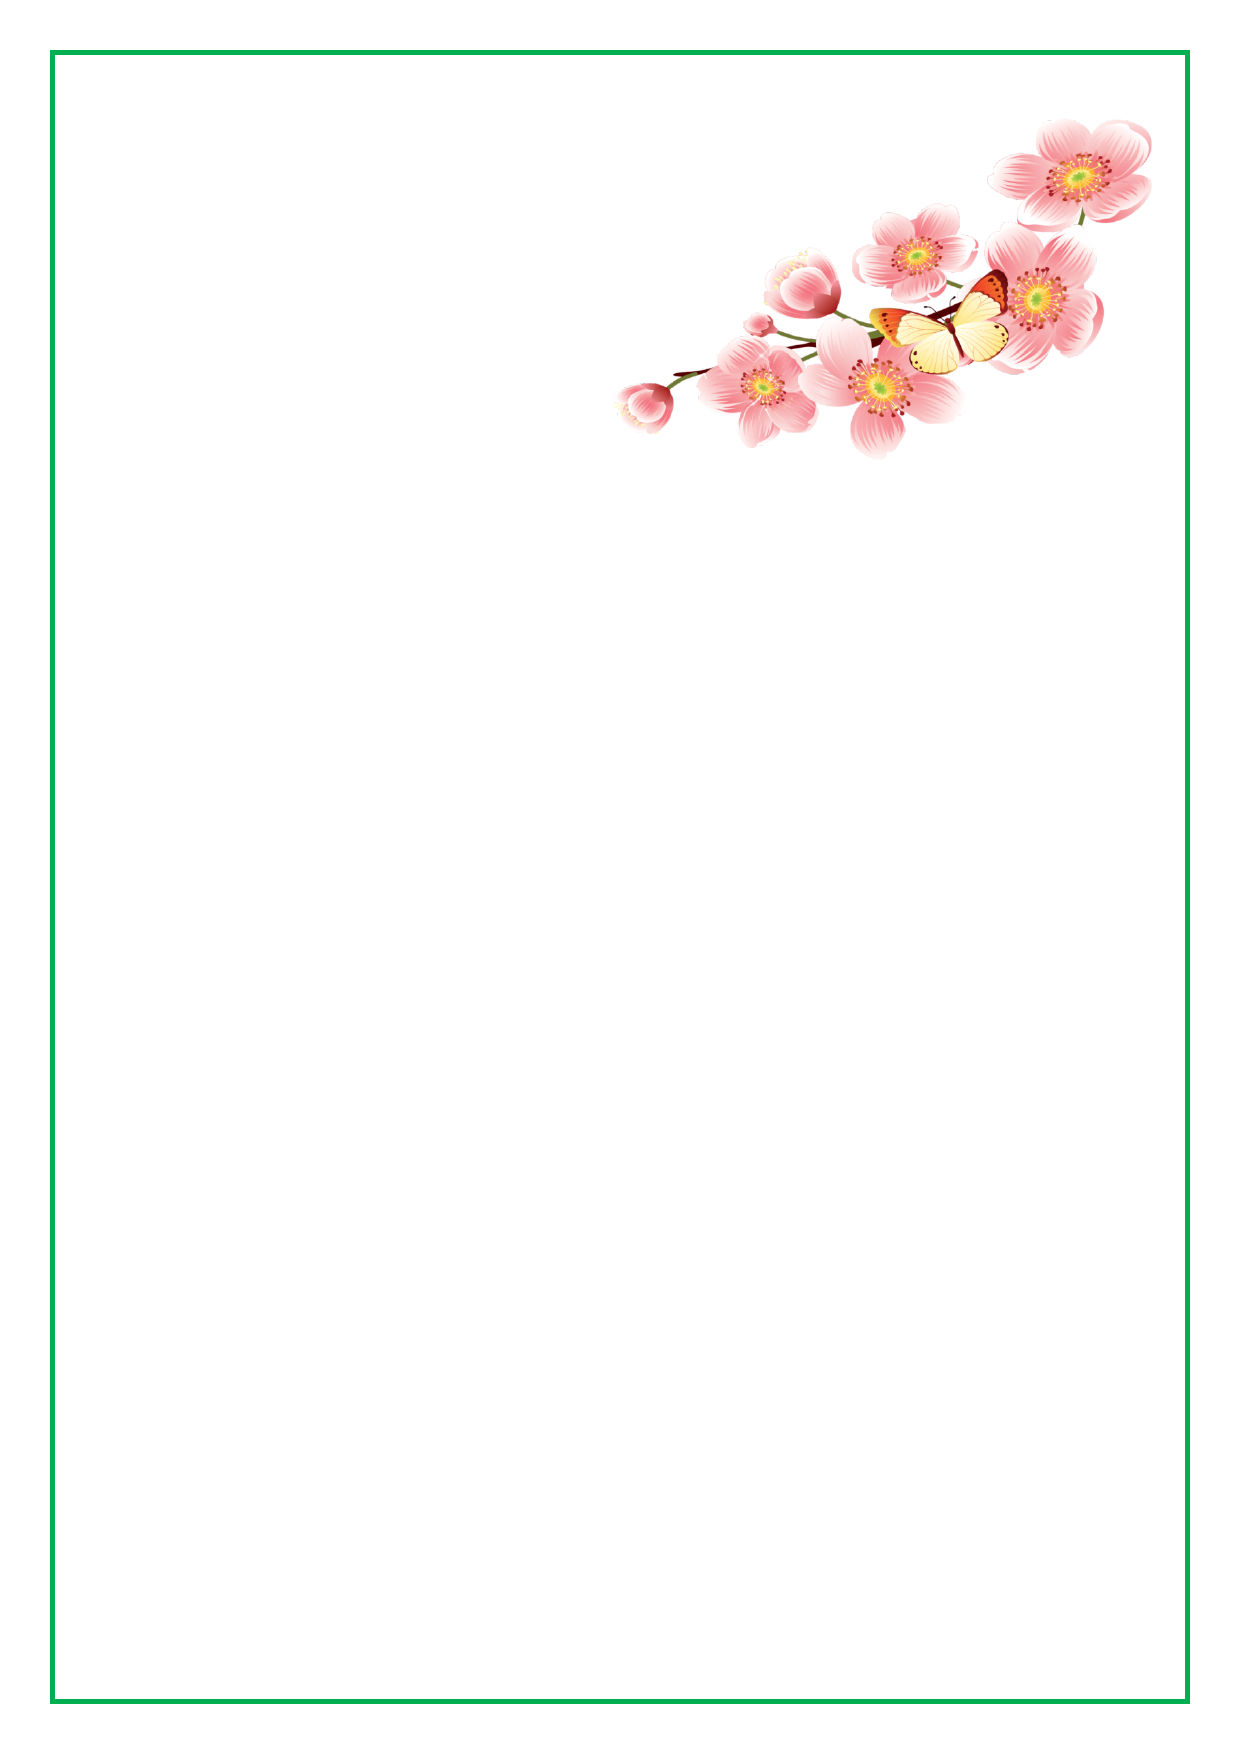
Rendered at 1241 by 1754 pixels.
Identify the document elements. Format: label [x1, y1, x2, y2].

picture [611, 118, 1152, 460]
